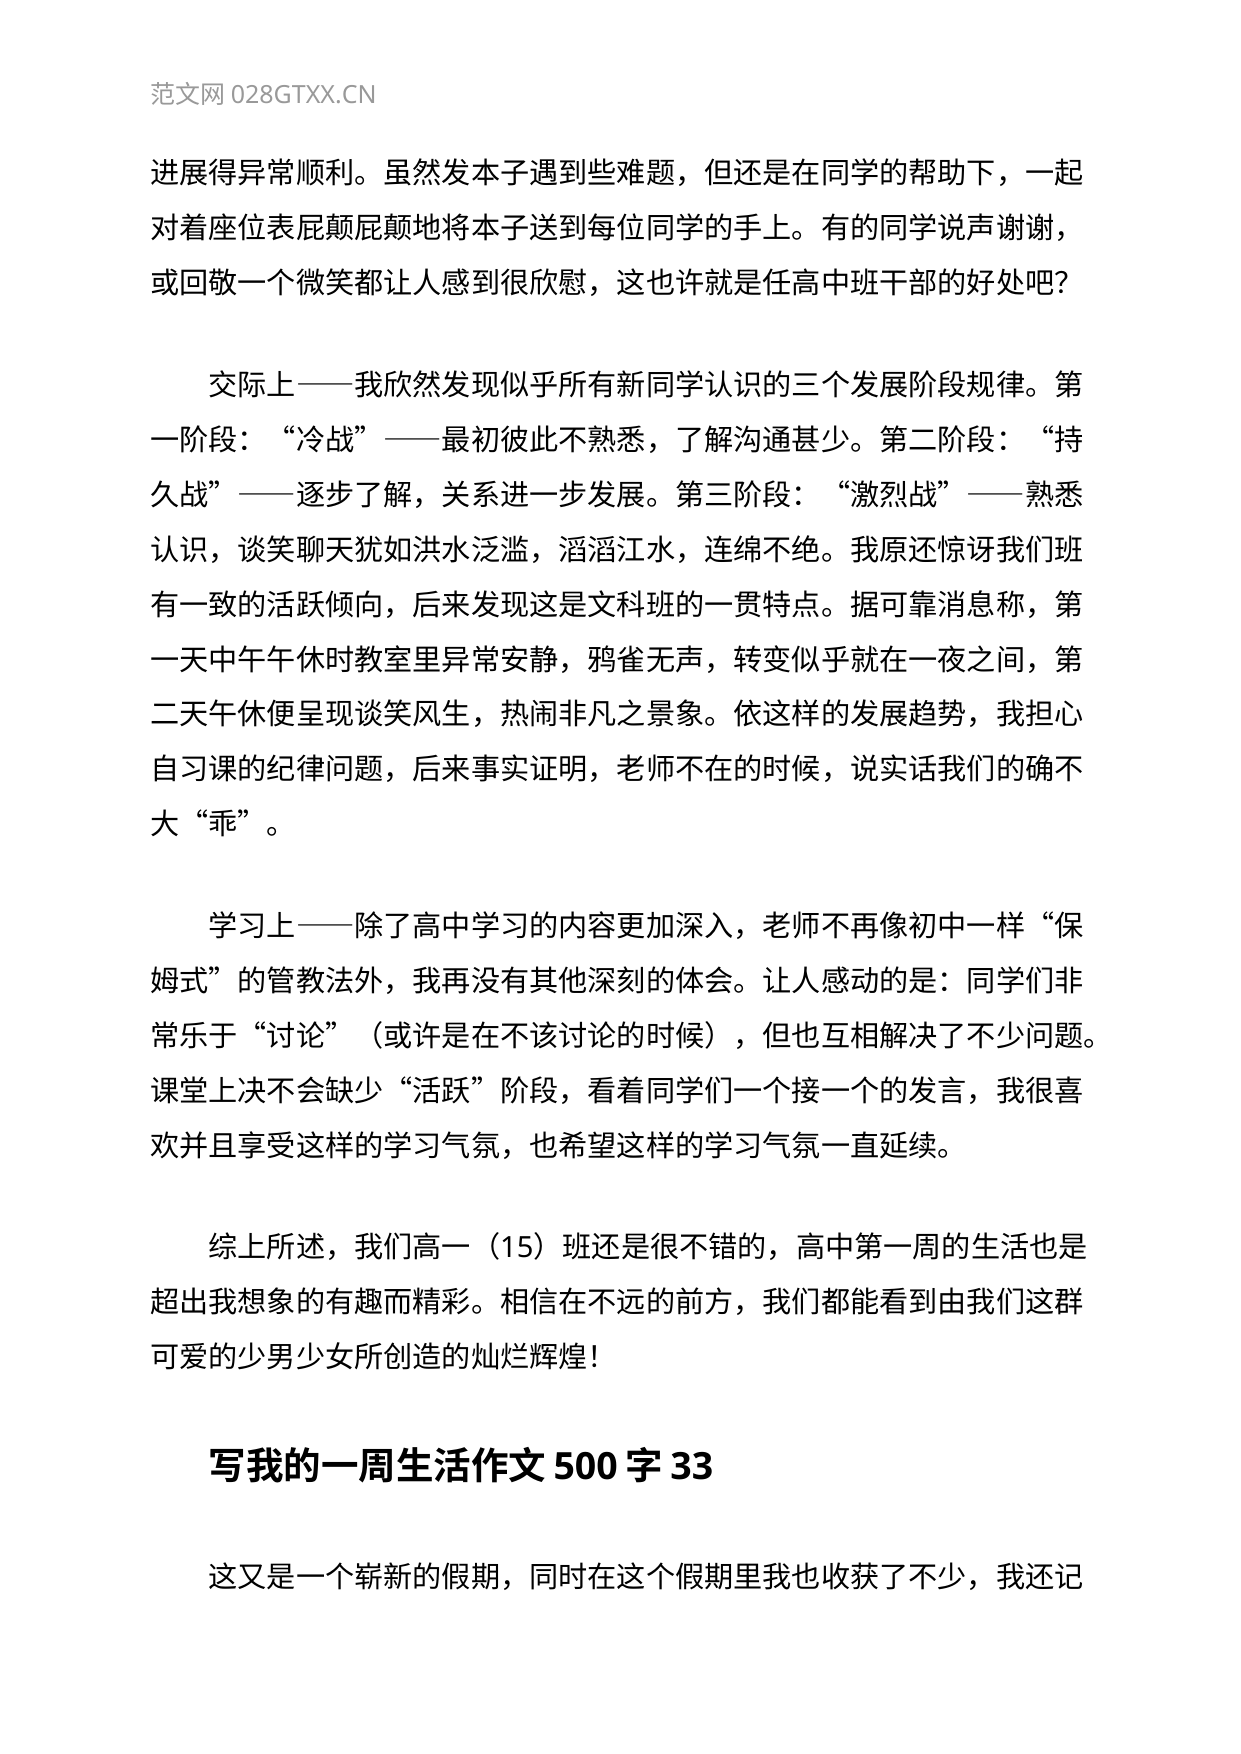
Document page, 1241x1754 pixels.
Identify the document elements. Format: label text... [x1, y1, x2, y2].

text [150, 150, 1090, 302]
text 综上所述，我们高一（15）班还是很不错的，高中第一周的生活也是超出我想象的有趣而精彩。相信在不远的前方，我们都能看到由我们这群可爱的少男少女所创造的灿烂辉煌！ [150, 1224, 1090, 1376]
text 写我的一周生活作文500字33 [150, 1436, 1090, 1490]
text 学习上——除了高中学习的内容更加深入，老师不再像初中一样“保姆式”的管教法外，我再没有其他深刻的体会。让人感动的是：同学们非常乐于“讨论”（或许是在不该讨论的时候），但也互相解决了不少问题。课堂上决不会缺少“活跃”阶段，看着同学们一个接一个的发言，我很喜欢并且享受这样的学习气氛，也希望这样的学习气氛一直延续。 [150, 902, 1090, 1164]
text 交际上——我欣然发现似乎所有新同学认识的三个发展阶段规律。第一阶段：“冷战”——最初彼此不熟悉，了解沟通甚少。第二阶段：“持久战”——逐步了解，关系进一步发展。第三阶段：“激烈战”——熟悉认识，谈笑聊天犹如洪水泛滥，滔滔江水，连绵不绝。我原还惊讶我们班有一致的活跃倾向，后来发现这是文科班的一贯特点。据可靠消息称，第一天中午午休时教室里异常安静，鸦雀无声，转变似乎就在一夜之间，第二天午休便呈现谈笑风生，热闹非凡之景象。依这样的发展趋势，我担心自习课的纪律问题，后来事实证明，老师不在的时候，说实话我们的确不大“乖”。 [150, 362, 1090, 843]
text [150, 1553, 1090, 1595]
